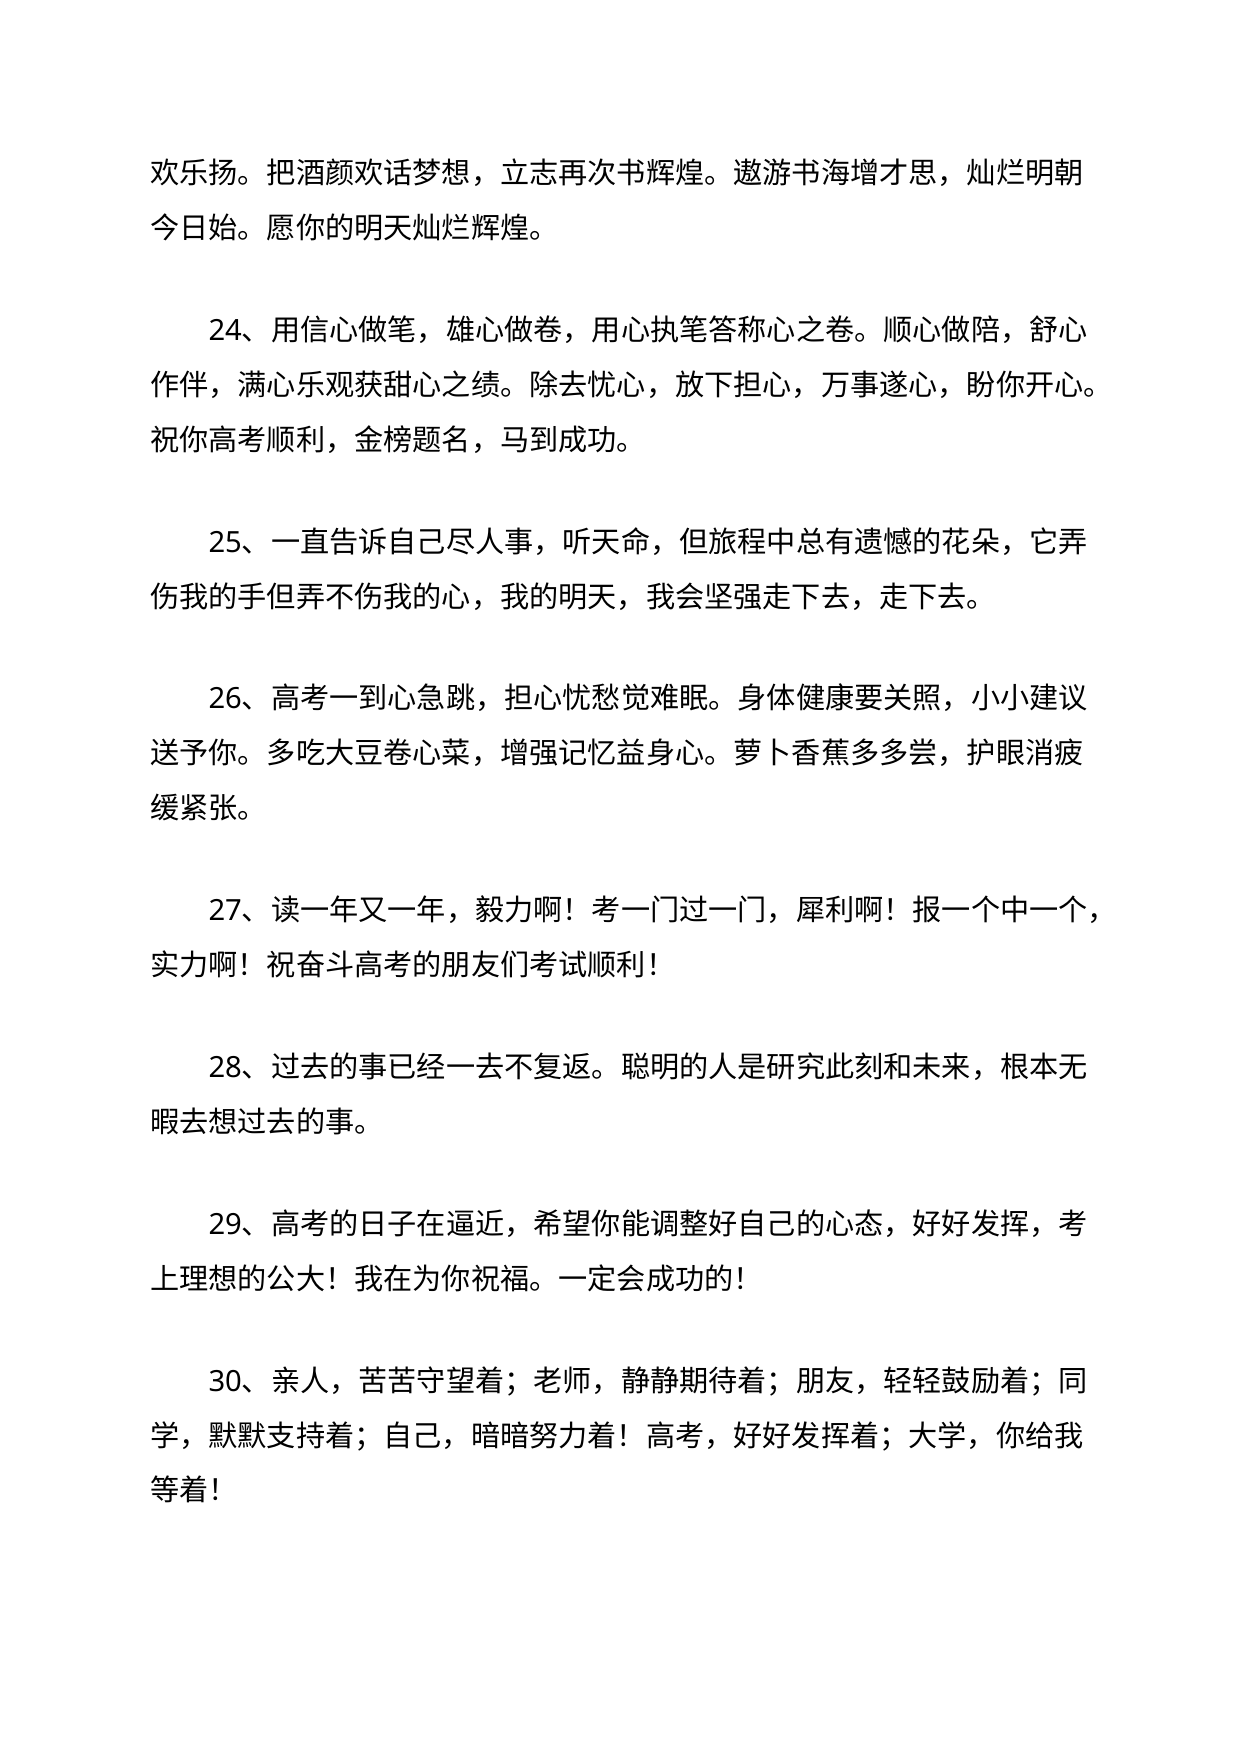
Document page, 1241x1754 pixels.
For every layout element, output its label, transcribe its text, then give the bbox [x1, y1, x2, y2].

text 24、用信心做笔，雄心做卷，用心执笔答称心之卷。顺心做陪，舒心作伴，满心乐观获甜心之绩。除去忧心，放下担心，万事遂心，盼你开心。祝你高考顺利，金榜题名，马到成功。 [150, 307, 1090, 459]
text 29、高考的日子在逼近，希望你能调整好自己的心态，好好发挥，考上理想的公大！我在为你祝福。一定会成功的！ [150, 1200, 1090, 1298]
text 25、一直告诉自己尽人事，听天命，但旅程中总有遗憾的花朵，它弄伤我的手但弄不伤我的心，我的明天，我会坚强走下去，走下去。 [150, 518, 1090, 616]
text 28、过去的事已经一去不复返。聪明的人是研究此刻和未来，根本无暇去想过去的事。 [150, 1043, 1090, 1141]
text 26、高考一到心急跳，担心忧愁觉难眠。身体健康要关照，小小建议送予你。多吃大豆卷心菜，增强记忆益身心。萝卜香蕉多多尝，护眼消疲缓紧张。 [150, 675, 1090, 827]
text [150, 150, 1090, 247]
text 27、读一年又一年，毅力啊！考一门过一门，犀利啊！报一个中一个，实力啊！祝奋斗高考的朋友们考试顺利！ [150, 887, 1090, 984]
text 30、亲人，苦苦守望着；老师，静静期待着；朋友，轻轻鼓励着；同学，默默支持着；自己，暗暗努力着！高考，好好发挥着；大学，你给我等着！ [150, 1357, 1090, 1509]
